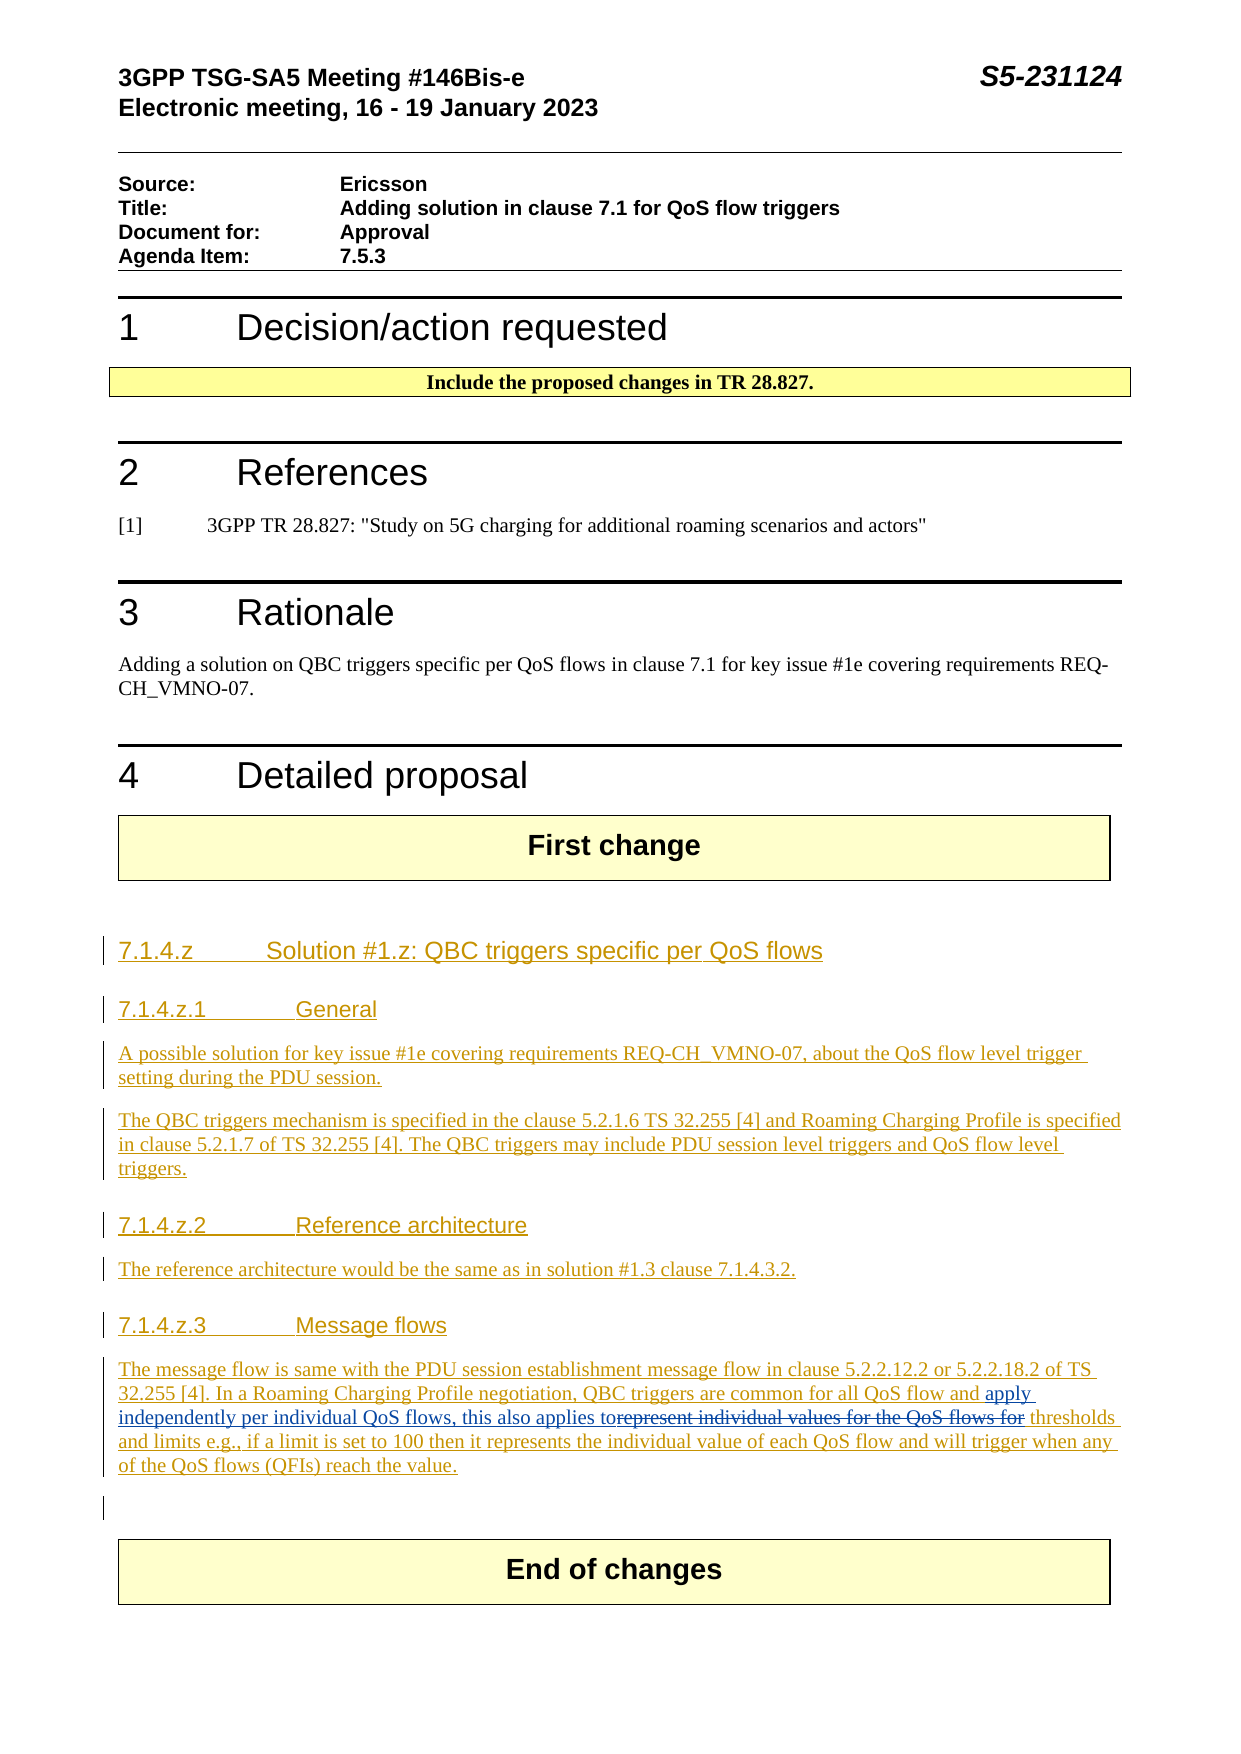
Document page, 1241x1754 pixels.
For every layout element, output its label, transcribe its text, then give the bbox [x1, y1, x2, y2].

subtitle 1 Decision/action requested [118, 299, 1122, 348]
table_header End of changes [119, 1540, 1109, 1604]
text Title: Adding solution in clause 7.1 for QoS flow triggers [118, 196, 1122, 220]
text Adding a solution on QBC triggers specific per QoS flows in clause 7.1 for key issue #1e covering requirements REQ-CH_VMNO-07. [118, 652, 1122, 700]
subtitle 3 Rationale [118, 584, 1122, 633]
text Electronic meeting, 16 - 19 January 2023 [118, 93, 1122, 121]
text Source: Ericsson [118, 172, 1122, 196]
table_header First change [119, 816, 1109, 880]
text [1] 3GPP TR 28.827: "Study on 5G charging for additional roaming scenarios and actors" [118, 512, 1122, 537]
subtitle 4 Detailed proposal [118, 747, 1122, 796]
text Include the proposed changes in TR 28.827. [110, 368, 1130, 396]
text 3GPP TSG-SA5 Meeting #146Bis-e S5-231124 [118, 59, 1122, 93]
subtitle 2 References [118, 444, 1122, 494]
text Document for: Approval [118, 220, 1122, 244]
text Agenda Item: 7.5.3 [118, 244, 1122, 270]
